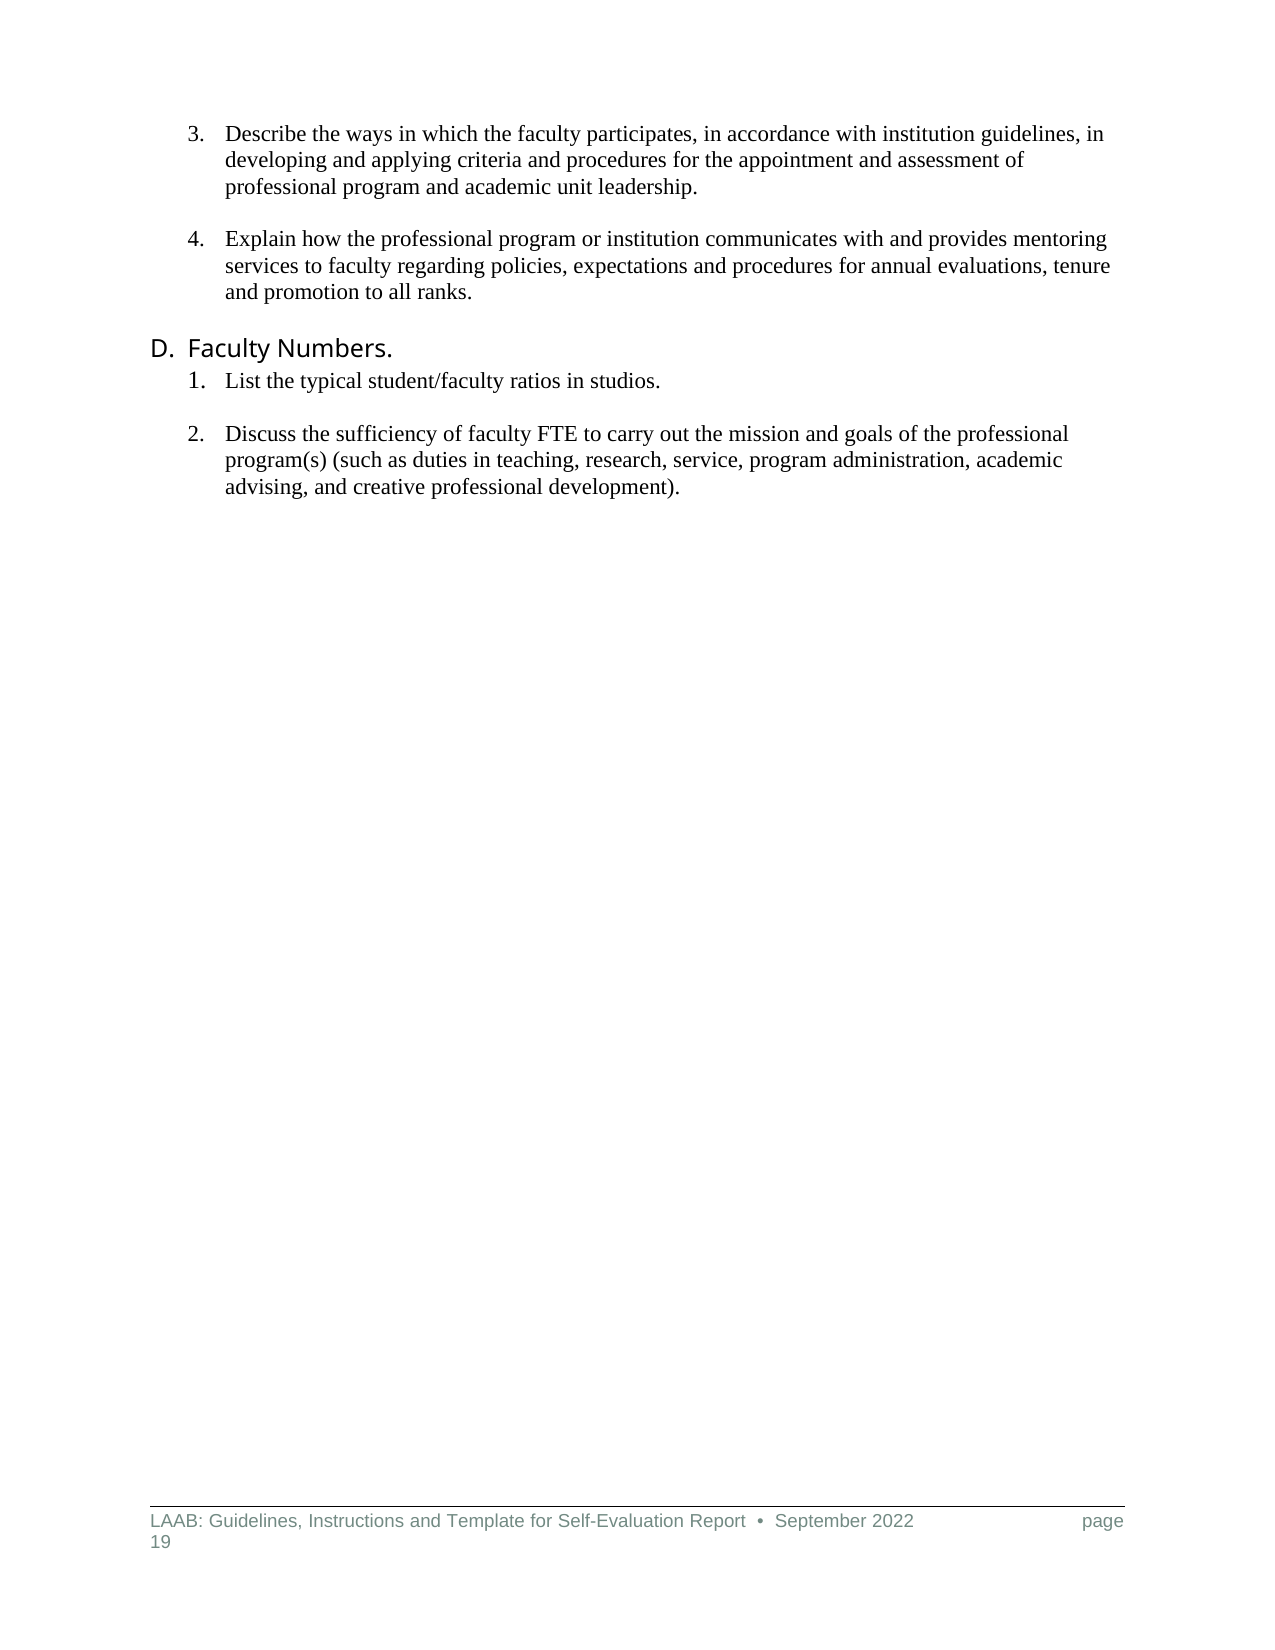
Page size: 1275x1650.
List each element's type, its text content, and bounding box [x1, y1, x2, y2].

list Describe the ways in which the faculty participates, in accordance with institution guidelines, in developing and applying criteria and procedures for the appointment and assessment of professional program and academic unit leadership. [187, 120, 1125, 199]
list Explain how the professional program or institution communicates with and provides mentoring services to faculty regarding policies, expectations and procedures for annual evaluations, tenure and promotion to all ranks. [187, 225, 1125, 304]
list List the typical student/faculty ratios in studios. [187, 365, 1125, 394]
list Discuss the sufficiency of faculty FTE to carry out the mission and goals of the professional program(s) (such as duties in teaching, research, service, program administration, academic advising, and creative professional development). [187, 420, 1125, 499]
list Faculty Numbers. [150, 331, 1125, 365]
